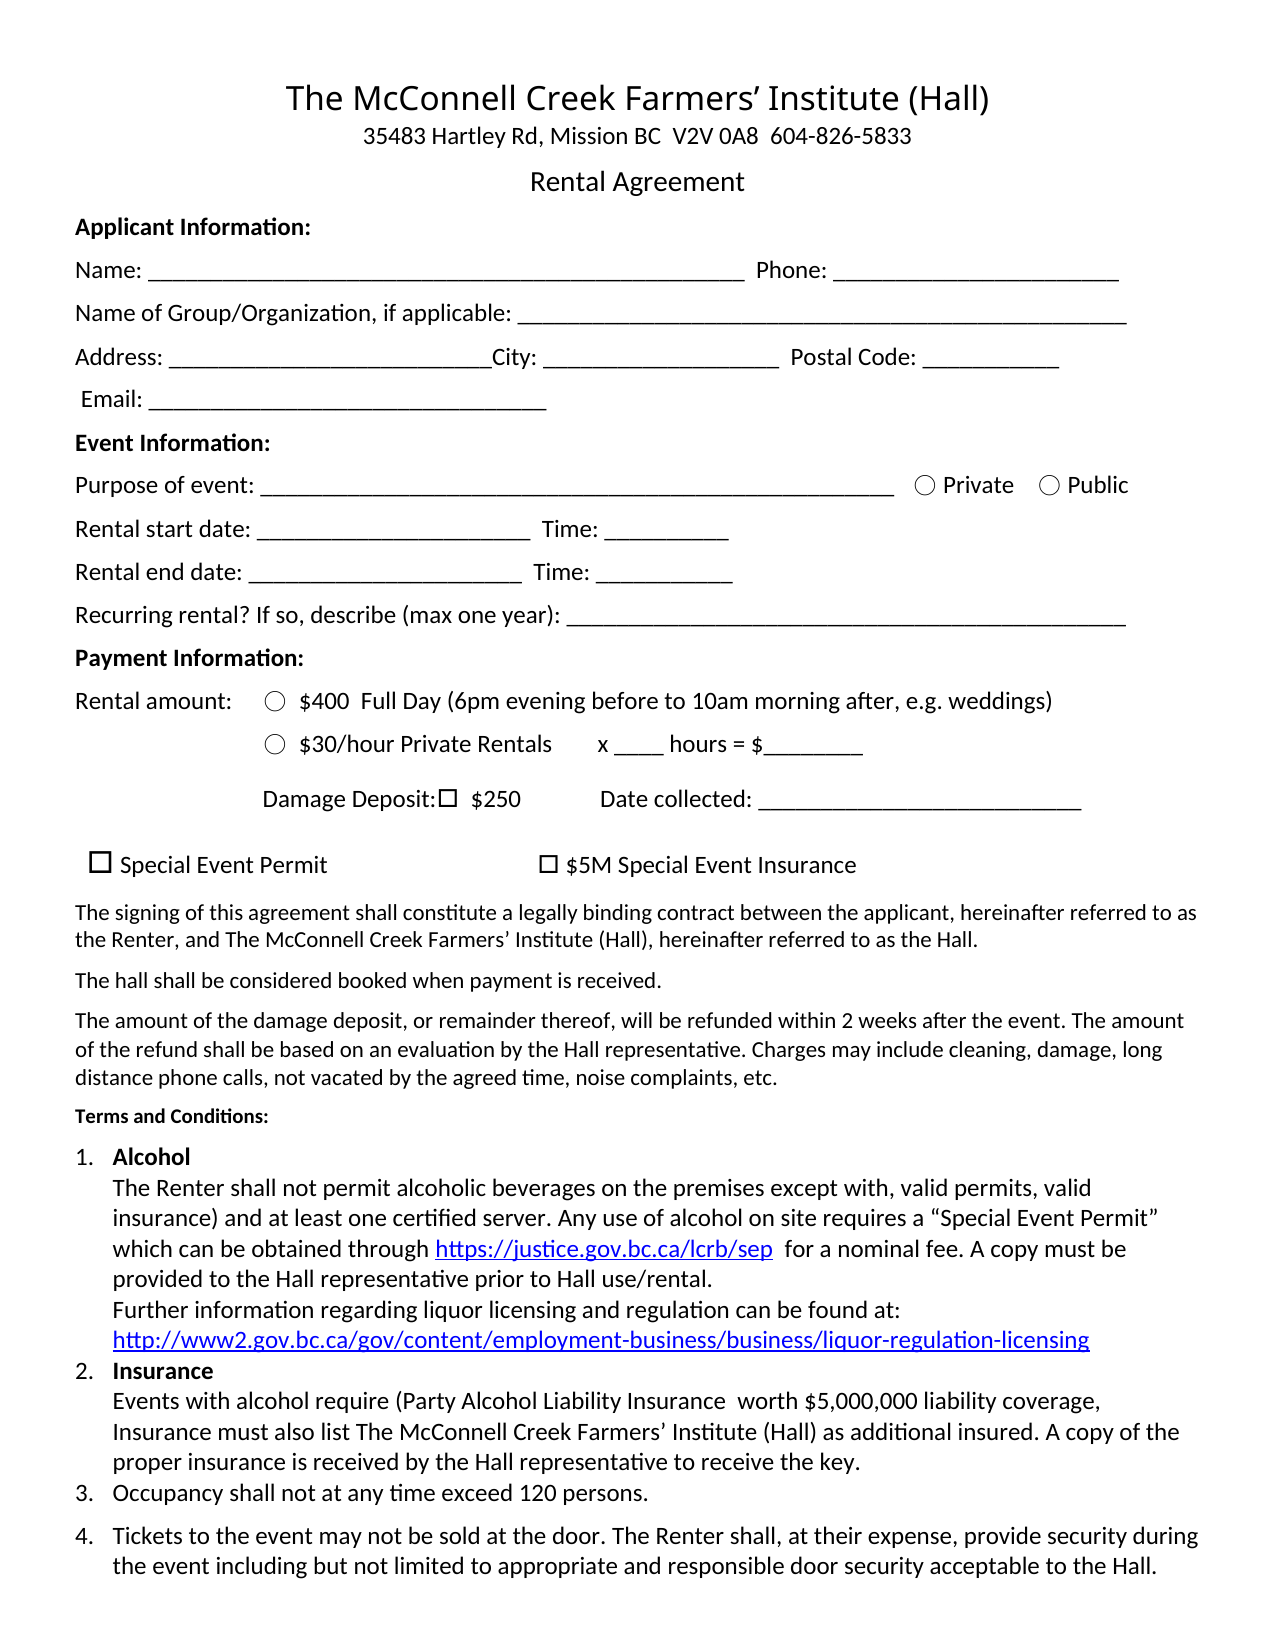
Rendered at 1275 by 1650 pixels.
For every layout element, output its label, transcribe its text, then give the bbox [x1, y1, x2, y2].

text The amount of the damage deposit, or remainder thereof, will be refunded within 2 weeks after the event. The amount of the refund shall be based on an evaluation by the Hall representative. Charges may include cleaning, damage, long distance phone calls, not vacated by the agreed time, noise complaints, etc. [75, 1007, 1200, 1091]
text 35483 Hartley Rd, Mission BC V2V 0A8 604-826-5833 [75, 120, 1200, 151]
text The signing of this agreement shall constitute a legally binding contract between the applicant, hereinafter referred to as the Renter, and The McConnell Creek Farmers’ Institute (Hall), hereinafter referred to as the Hall. [75, 898, 1200, 954]
text Damage Deposit:□ $250 Date collected: __________________________ [75, 771, 1200, 817]
text Terms and Conditions: [75, 1103, 1200, 1129]
list Tickets to the event may not be sold at the door. The Renter shall, at their expense, provide security during the event including but not limited to appropriate and responsible door security acceptable to the Hall. [75, 1520, 1200, 1581]
text Name of Group/Organization, if applicable: _________________________________________________ [75, 298, 1200, 328]
text Recurring rental? If so, describe (max one year): _____________________________________________ [75, 599, 1200, 629]
text Email: ________________________________ [75, 384, 1200, 414]
text Rental end date: ______________________ Time: ___________ [75, 556, 1200, 586]
text Purpose of event: ___________________________________________________ ⃝ Private ⃝ Public [75, 470, 1200, 500]
text Rental Agreement [75, 163, 1200, 199]
text The hall shall be considered booked when payment is received. [75, 966, 1200, 994]
text Applicant Information: [75, 212, 1200, 242]
list Alcohol The Renter shall not permit alcoholic beverages on the premises except with, valid permits, valid insurance) and at least one certified server. Any use of alcohol on site requires a “Special Event Permit” which can be obtained through https://justice.gov.bc.ca/lcrb/sep for a nominal fee. A copy must be provided to the Hall representative prior to Hall use/rental. Further information regarding liquor licensing and regulation can be found at: http://www2.gov.bc.ca/gov/content/employment-business/business/liquor-regulation-licensing [75, 1141, 1200, 1355]
text Rental start date: ______________________ Time: __________ [75, 513, 1200, 543]
text The McConnell Creek Farmers’ Institute (Hall) [75, 75, 1200, 120]
list Occupancy shall not at any time exceed 120 persons. [75, 1477, 1200, 1507]
text Payment Information: [75, 642, 1200, 672]
text □ Special Event Permit □ $5M Special Event Insurance [75, 829, 1200, 885]
text Name: ________________________________________________ Phone: _______________________ [75, 254, 1200, 285]
text Event Information: [75, 427, 1200, 457]
list Insurance Events with alcohol require (Party Alcohol Liability Insurance worth $5,000,000 liability coverage, Insurance must also list The McConnell Creek Farmers’ Institute (Hall) as additional insured. A copy of the proper insurance is received by the Hall representative to receive the key. [75, 1355, 1200, 1477]
text ⃝ $30/hour Private Rentals x ____ hours = $________ [75, 728, 1200, 758]
text Rental amount: ⃝ $400 Full Day (6pm evening before to 10am morning after, e.g. weddings) [75, 685, 1200, 715]
text Address: __________________________City: ___________________ Postal Code: ___________ [75, 341, 1200, 371]
